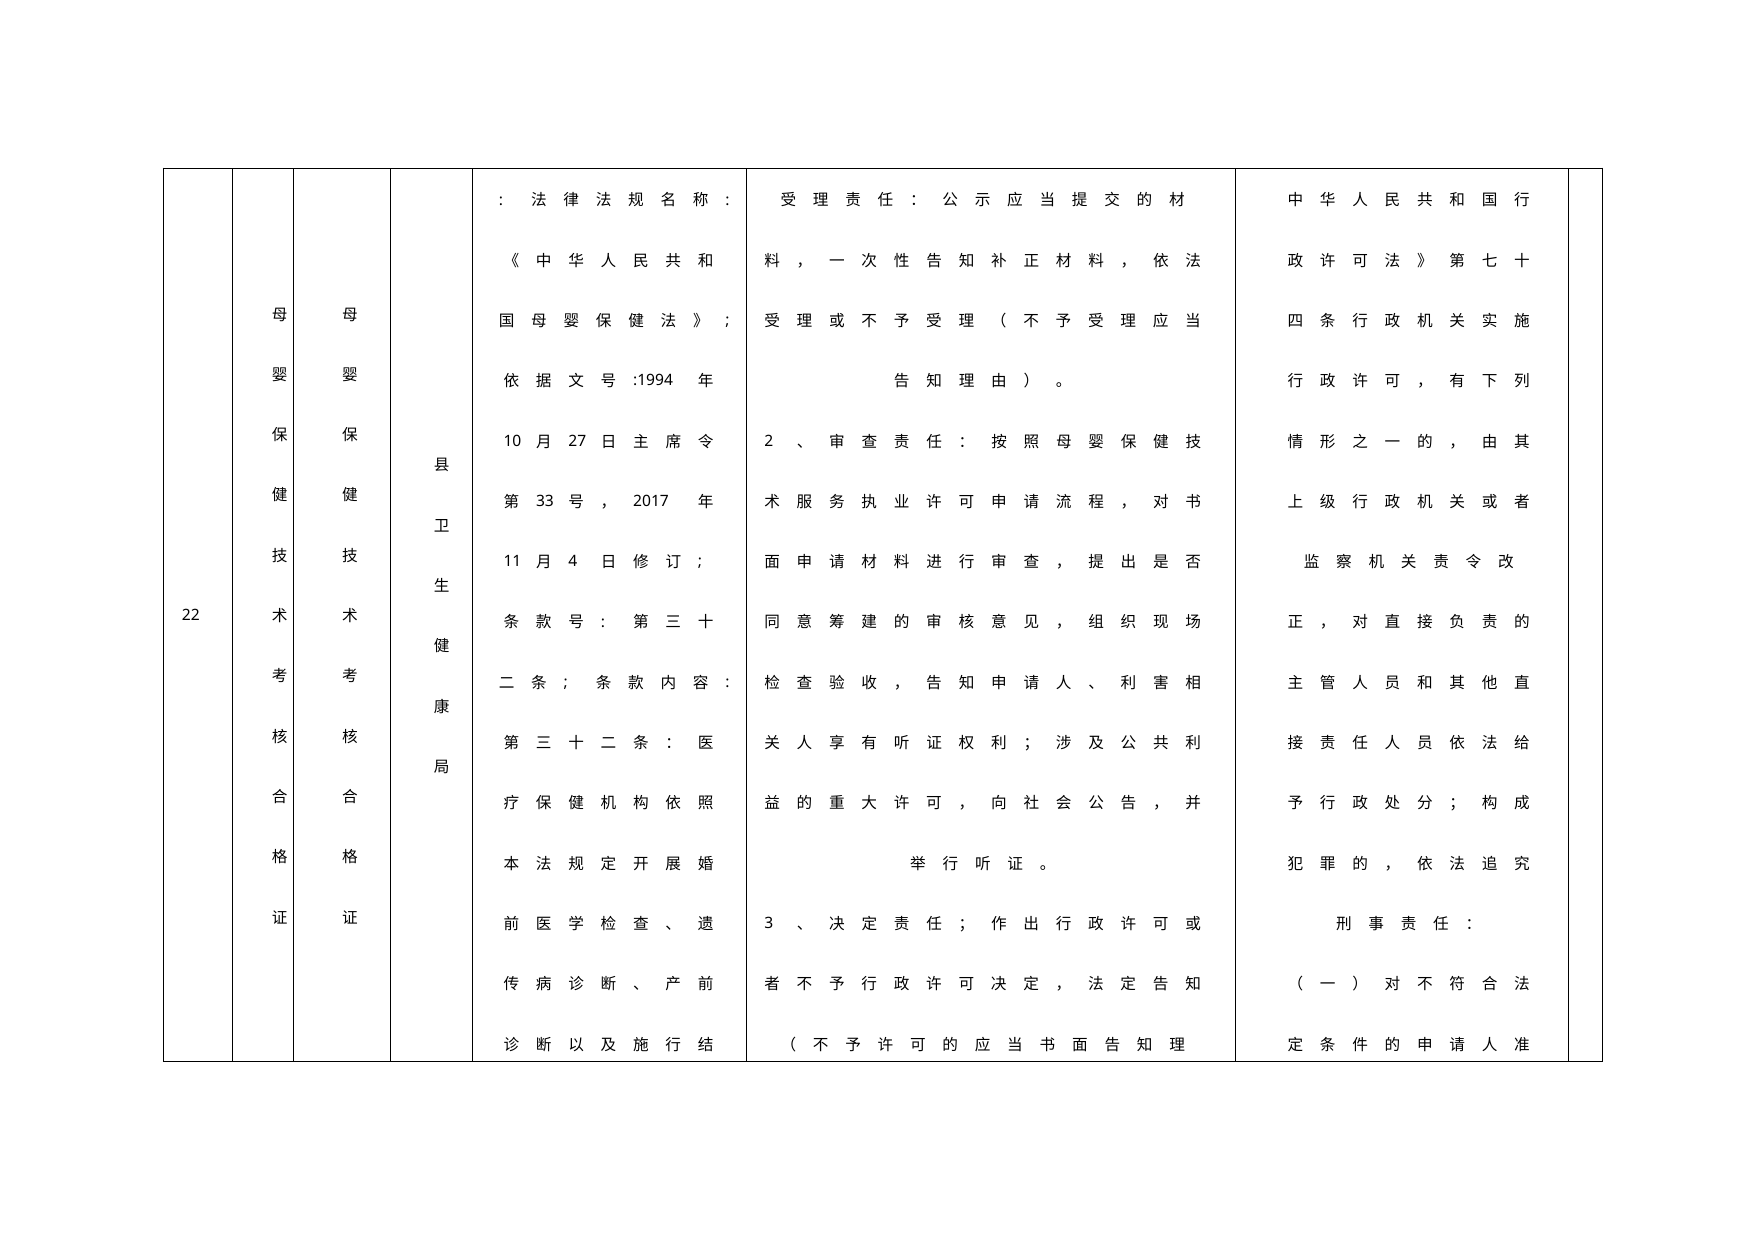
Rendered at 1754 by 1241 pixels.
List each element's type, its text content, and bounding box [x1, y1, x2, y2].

table_cell 母婴保健技术考核合格证 [294, 169, 390, 1061]
table_cell [1569, 169, 1602, 1061]
table_cell 受理责任：公示应当提交的材料，一次性告知补正材料，依法受理或不予受理（不予受理应当告知理由）。 2、审查责任：按照母婴保健技术服务执业许可申请流程，对书面申请材料进行审查，提出是否同意筹建的审核意见，组织现场检查验收，告知申请人、利害相关人享有听证权利；涉及公共利益的重大许可，向社会公告，并举行听证。 3、决定责任；作出行政许可或者不予行政许可决定，法定告知（不予许可的应当书面告知理由）。 4、送达责任：准予许可的制发送达许可证，信息公开。 5、事后监管责任：建立实施监督检查的运行机制和管理制度，开展定期和不定期检查，依法采取相关处置措施。 6、其他法律法规规章文件规定应履行的责任。 [747, 169, 1235, 1061]
table_cell 县卫生健康局 [391, 169, 472, 1061]
table_cell 22 [164, 169, 232, 1061]
table_cell 母婴保健技术考核合格证 [233, 169, 293, 1061]
table_cell 中华人民共和国行政许可法》第七十四条行政机关实施行政许可，有下列情形之一的，由其上级行政机关或者监察机关责令改正，对直接负责的主管人员和其他直接责任人员依法给予行政处分；构成犯罪的，依法追究刑事责任： （一）对不符合法定条件的申请人准予行政许可或者超越法定职权作出准予行政许可决定的； （二）对符合法定条件的申请人不予行政许可或者不在法定期限内作出准予行政许可决定的； （三）依法应当根据招标、拍卖结果或者考试成绩择优作出准予行政许可决定，未经招标、拍卖或者考试，或者不根据招标、拍卖结果或者考试成绩择优作出准予行政许可决定的。 第七十五条行政机关实施行政许可，擅自收费或者不按照法定项目和标准收费的，由其上级行政机关或者监察机关责令退还非法收取的费用；对直接负责的主管人员和其他直接责任人员依法给予行政处分。 截留、挪用、私分或者变相私分实施行政许可依法收取的费用的，予以追缴；对直接负责的主管人员和其他直接责任人员依法给予行政处分；构成犯罪的，依法追究刑事责任。 第七十六条行政机关违法实施行政许可，给当事人的合法权益造成损害的，应当依照国家赔偿法的规定给予赔偿。 [1236, 169, 1568, 1061]
table_cell :法律法规名称:《中华人民共和国母婴保健法》;依据文号:1994年10月27日主席令第33号，2017年11月4日修订;条款号:第三十二条;条款内容:第三十二条：医疗保健机构依照本法规定开展婚前医学检查、遗传病诊断、产前诊断以及施行结扎手术和终止妊娠手术的，必须符合国务院卫生行政部门规定的条件和技术标准，并经县级以上地方人民政府卫生行政部门许可。严禁采用技术手段对胎儿进行性别鉴定，但医学上确有需要的除外。;颁布机关:全国人民代表大会常务委员会;实施日期:1995-06-01;2:法律法规名称:《中华人民共和国母婴保健法实施办法》;依据文号:2001年6月20日国务院令第308号，2017年11月17日修订;条款号:第三十五条;条款内容:第三十五条：从事遗传病诊断、产前诊断的医疗、保健机构和人员，须经省、自治区、直辖市人民政府卫生行政部门许可。从事婚前医学检查的医疗、保健机构和人员，须经设区的市级人民政府卫生行政部门许可。从事助产技术服务、结扎手术和终止妊娠手术的医疗、保健机构和人员以及从事家庭接生的人员，须经县级人民政府卫生行政部门许可，并取得相应的合格证书。;颁布机关:国务院;实施日期:2001-06-20; [473, 169, 746, 1061]
